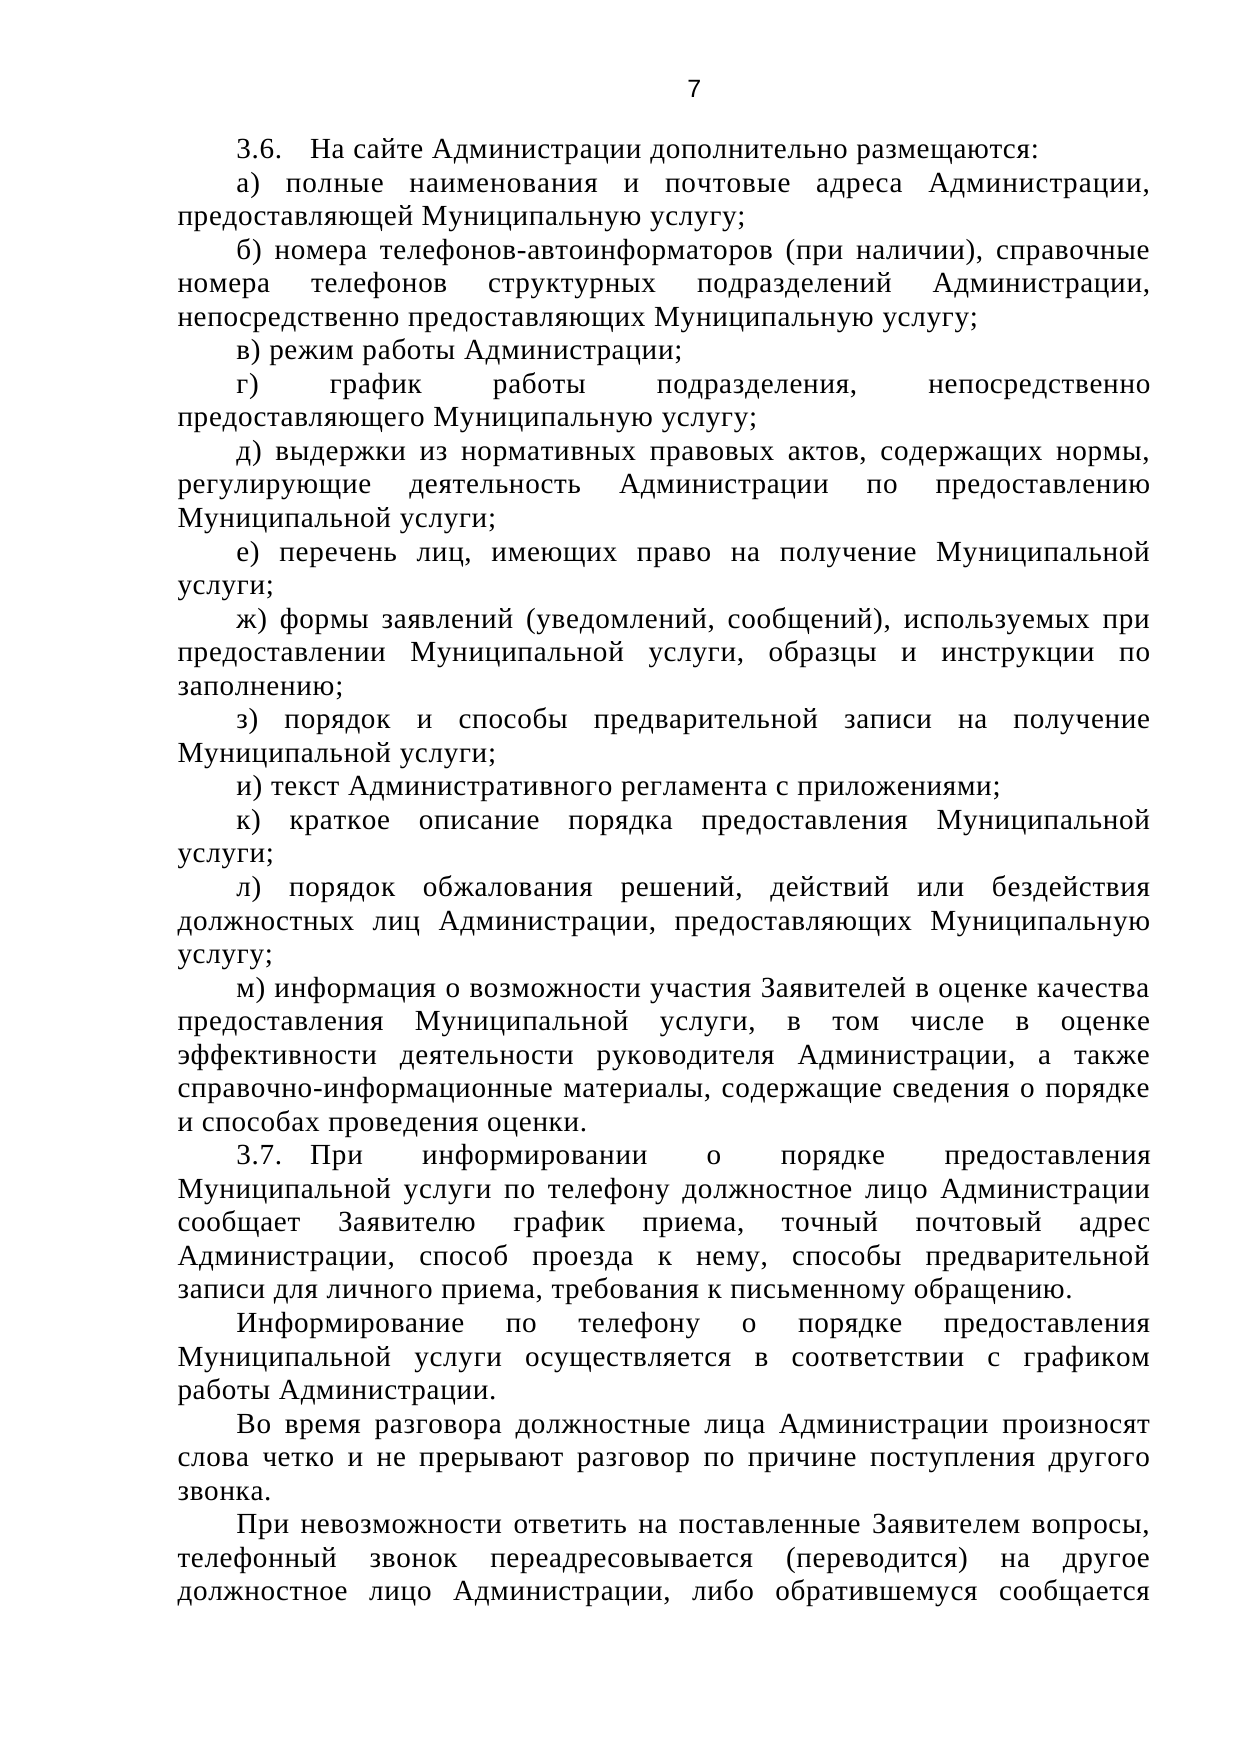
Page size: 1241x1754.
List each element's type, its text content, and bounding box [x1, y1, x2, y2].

text м) информация о возможности участия Заявителей в оценке качества предоставления Муниципальной услуги, в том числе в оценке эффективности деятельности руководителя Администрации, а также справочно-информационные материалы, содержащие сведения о порядке и способах проведения оценки. [177, 970, 1152, 1137]
list На сайте Администрации дополнительно размещаются: [177, 131, 1152, 165]
text з) порядок и способы предварительной записи на получение Муниципальной услуги; [177, 701, 1152, 768]
text Информирование по телефону о порядке предоставления Муниципальной услуги осуществляется в соответствии с графиком работы Администрации. [177, 1305, 1152, 1406]
text а) полные наименования и почтовые адреса Администрации, предоставляющей Муниципальную услугу; [177, 165, 1152, 232]
text д) выдержки из нормативных правовых актов, содержащих нормы, регулирующие деятельность Администрации по предоставлению Муниципальной услуги; [177, 433, 1152, 534]
text к) краткое описание порядка предоставления Муниципальной услуги; [177, 802, 1152, 869]
text ж) формы заявлений (уведомлений, сообщений), используемых при предоставлении Муниципальной услуги, образцы и инструкции по заполнению; [177, 601, 1152, 701]
text в) режим работы Администрации; [177, 332, 1152, 366]
text г) график работы подразделения, непосредственно предоставляющего Муниципальную услугу; [177, 366, 1152, 433]
text Во время разговора должностные лица Администрации произносят слова четко и не прерывают разговор по причине поступления другого звонка. [177, 1406, 1152, 1506]
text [177, 1506, 1152, 1607]
text и) текст Административного регламента с приложениями; [177, 768, 1152, 802]
text е) перечень лиц, имеющих право на получение Муниципальной услуги; [177, 534, 1152, 601]
text л) порядок обжалования решений, действий или бездействия должностных лиц Администрации, предоставляющих Муниципальную услугу; [177, 869, 1152, 970]
text б) номера телефонов-автоинформаторов (при наличии), справочные номера телефонов структурных подразделений Администрации, непосредственно предоставляющих Муниципальную услугу; [177, 232, 1152, 332]
list При информировании о порядке предоставления Муниципальной услуги по телефону должностное лицо Администрации сообщает Заявителю график приема, точный почтовый адрес Администрации, способ проезда к нему, способы предварительной записи для личного приема, требования к письменному обращению. [177, 1137, 1152, 1305]
